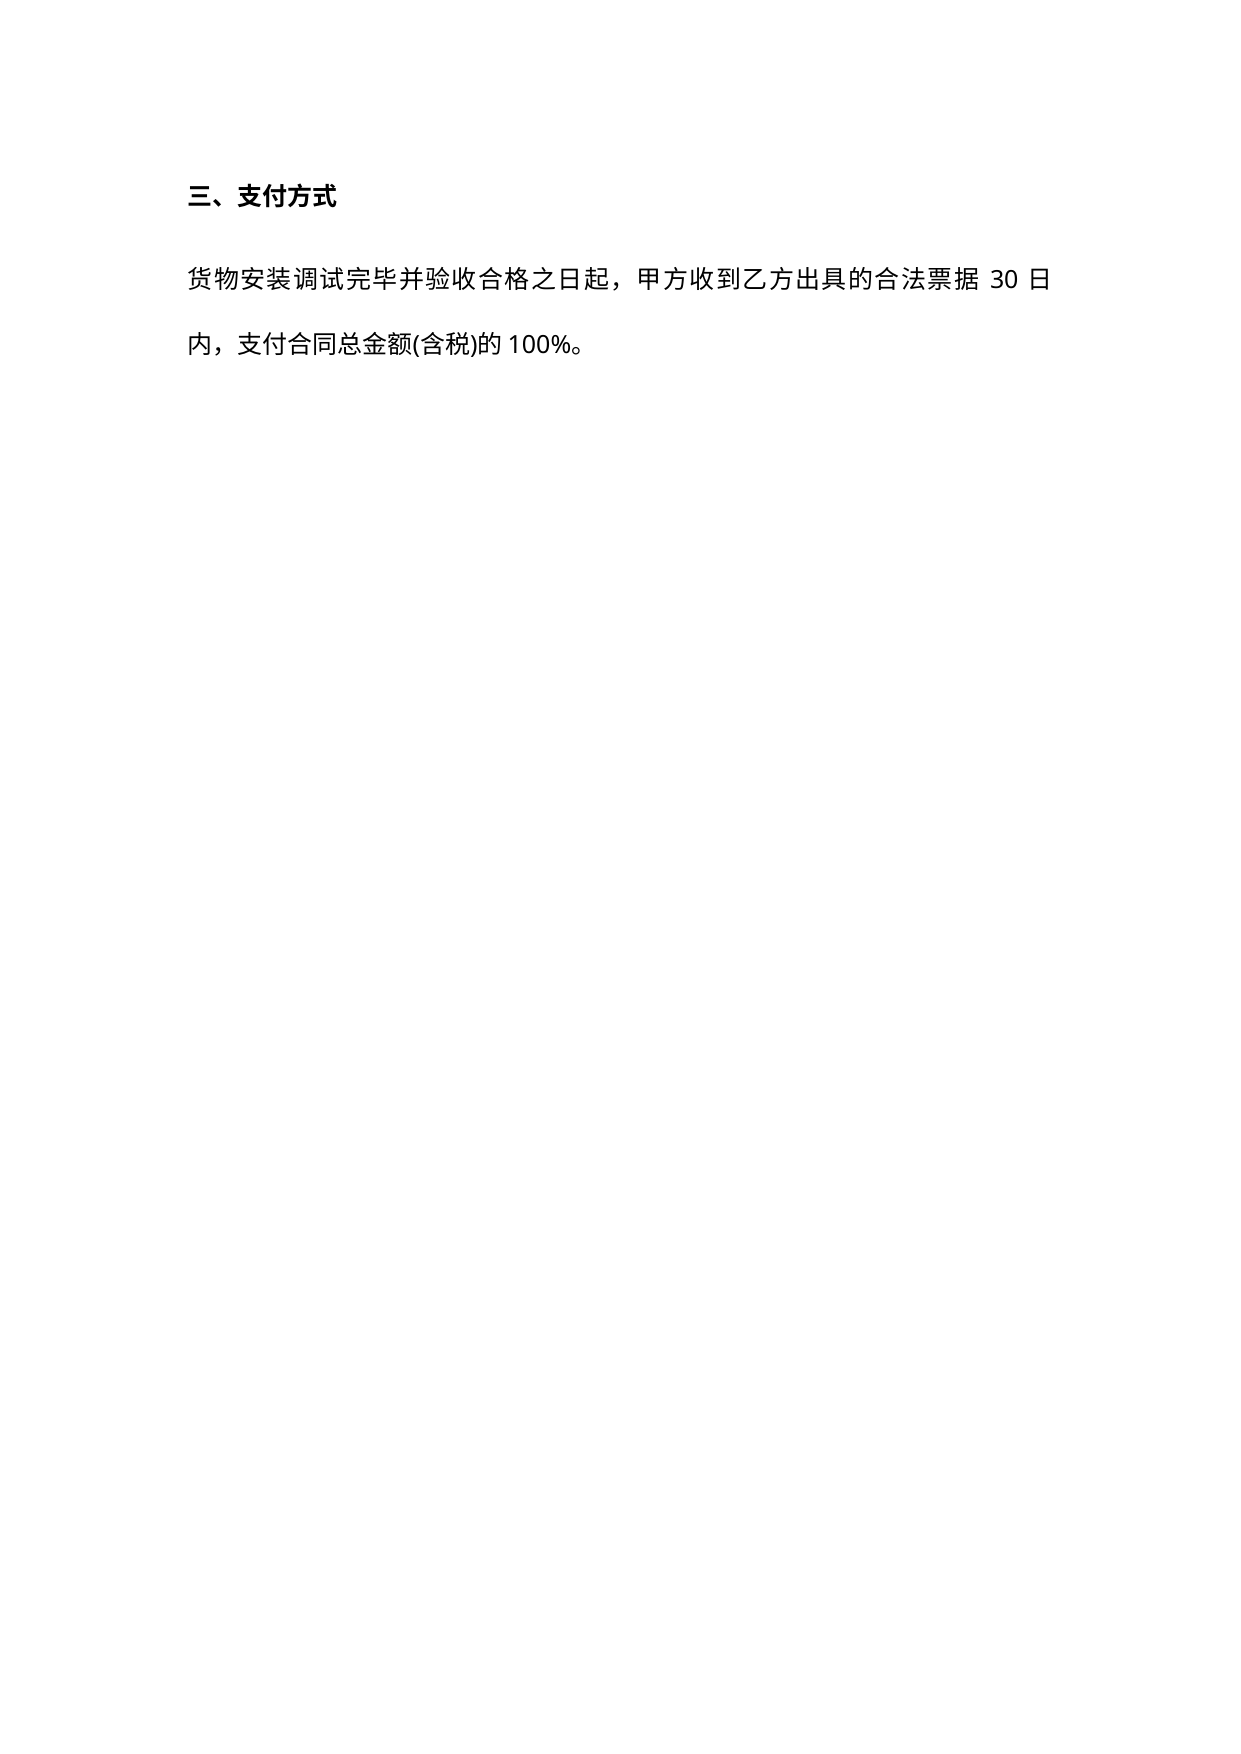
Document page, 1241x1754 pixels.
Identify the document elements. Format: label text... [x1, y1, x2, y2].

list 三、支付方式 [187, 162, 1053, 227]
text 货物安装调试完毕并验收合格之日起，甲方收到乙方出具的合法票据 30 日内，支付合同总金额(含税)的100%。 [187, 245, 1053, 375]
